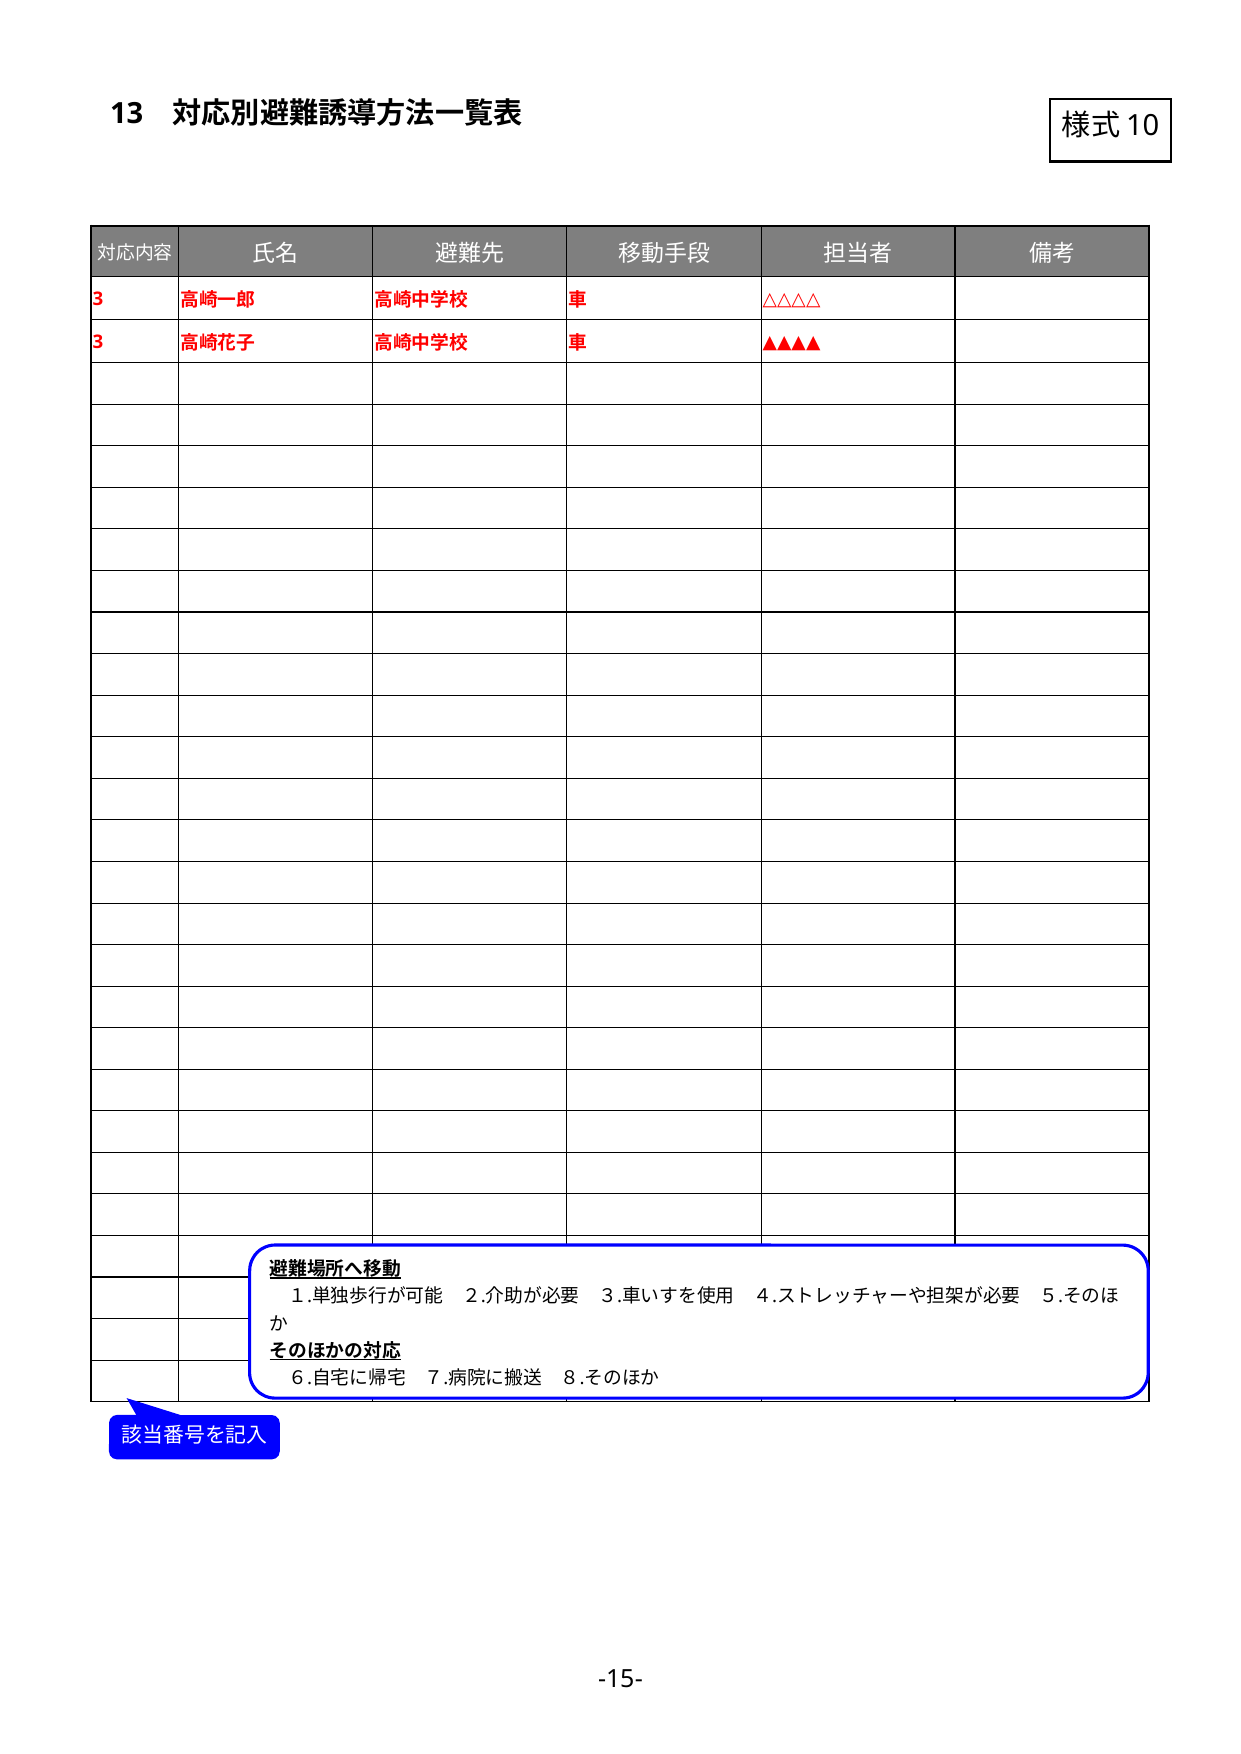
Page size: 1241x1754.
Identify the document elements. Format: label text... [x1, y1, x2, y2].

table_cell [567, 1236, 761, 1243]
table_cell [92, 363, 178, 404]
table_cell [179, 945, 372, 986]
table_cell [567, 613, 761, 653]
table_header 氏名 [179, 227, 372, 276]
table_cell 車 [567, 320, 761, 362]
table_cell [179, 446, 372, 487]
table_cell [179, 405, 372, 445]
table_cell [373, 1236, 566, 1243]
table_cell [179, 1153, 372, 1193]
table_cell [92, 904, 178, 944]
table_cell [179, 613, 372, 653]
table_cell [567, 862, 761, 902]
table_cell [956, 1111, 1148, 1152]
table_cell [956, 277, 1148, 319]
table_cell [956, 862, 1148, 902]
table_cell [92, 820, 178, 861]
table_cell [92, 779, 178, 819]
table_cell [762, 1236, 954, 1243]
table_cell [92, 571, 178, 611]
table_cell [762, 1111, 954, 1152]
table_cell [762, 613, 954, 653]
table_cell [567, 820, 761, 861]
table_cell [373, 862, 566, 902]
table_cell [567, 488, 761, 528]
table_cell [373, 1194, 566, 1235]
table_cell [956, 571, 1148, 611]
table_cell [92, 1361, 178, 1401]
table_cell [567, 363, 761, 404]
table_cell [956, 363, 1148, 404]
table_cell [179, 696, 372, 736]
table_cell [956, 320, 1148, 362]
table_cell [762, 363, 954, 404]
table_cell [373, 1028, 566, 1069]
table_cell [762, 654, 954, 694]
table_cell [956, 987, 1148, 1027]
table_cell [762, 1028, 954, 1069]
table_cell [92, 1153, 178, 1193]
table_cell [762, 529, 954, 570]
table_cell 高崎中学校 [373, 320, 566, 362]
table_cell [762, 945, 954, 986]
table_cell [373, 405, 566, 445]
table_cell [179, 529, 372, 570]
table_cell [179, 571, 372, 611]
table_cell [373, 779, 566, 819]
table_cell [373, 488, 566, 528]
table_cell 車 [567, 277, 761, 319]
table_cell [373, 945, 566, 986]
table_cell [92, 529, 178, 570]
table_cell [92, 696, 178, 736]
table_header 担当者 [762, 227, 954, 276]
table_header 避難先 [373, 227, 566, 276]
table_cell [567, 654, 761, 694]
table_cell ▲▲▲▲ [762, 320, 954, 362]
table_cell [179, 1111, 372, 1152]
table_cell [92, 862, 178, 902]
table_cell [373, 654, 566, 694]
table_cell [92, 1111, 178, 1152]
table_cell [567, 1194, 761, 1235]
table_cell [567, 696, 761, 736]
table_cell [373, 696, 566, 736]
table_cell [373, 1111, 566, 1152]
table_cell [179, 987, 372, 1027]
table_cell [956, 737, 1148, 778]
table_cell 高崎花子 [179, 320, 372, 362]
table_cell [956, 820, 1148, 861]
table_cell [92, 1278, 178, 1318]
table_cell [179, 779, 372, 819]
table_cell [373, 571, 566, 611]
table_cell [92, 1236, 178, 1276]
table_cell [92, 613, 178, 653]
table_cell [373, 904, 566, 944]
table_cell [762, 446, 954, 487]
table_cell [956, 696, 1148, 736]
table_cell [373, 529, 566, 570]
table_cell [762, 405, 954, 445]
table_cell [373, 363, 566, 404]
table_cell [567, 737, 761, 778]
table_cell [92, 405, 178, 445]
table_cell [567, 529, 761, 570]
table_cell △△△△ [762, 277, 954, 319]
table_cell [179, 862, 372, 902]
table_cell [956, 613, 1148, 653]
table_cell [92, 1194, 178, 1235]
table_cell [762, 820, 954, 861]
table_cell [762, 904, 954, 944]
table_cell [956, 1385, 1148, 1401]
table_cell [956, 945, 1148, 986]
table_cell [567, 1070, 761, 1110]
table_cell [92, 1028, 178, 1069]
table_cell 3 [92, 277, 178, 319]
table_cell [567, 1111, 761, 1152]
table_cell [179, 1361, 372, 1401]
table_cell [179, 1236, 372, 1276]
table_cell [762, 1153, 954, 1193]
table_cell [956, 1236, 1148, 1258]
table_cell [179, 737, 372, 778]
table_cell 高崎中学校 [373, 277, 566, 319]
table_cell [956, 405, 1148, 445]
table_cell [179, 1278, 248, 1318]
table_cell [762, 1070, 954, 1110]
table_cell [762, 571, 954, 611]
table_cell [92, 1319, 178, 1359]
table_cell [92, 1070, 178, 1110]
table_cell [567, 779, 761, 819]
table_cell [762, 779, 954, 819]
table_cell [762, 1194, 954, 1235]
table_cell [567, 1153, 761, 1193]
table_cell [956, 446, 1148, 487]
table_cell [92, 488, 178, 528]
table_cell [567, 571, 761, 611]
table_cell [567, 987, 761, 1027]
table_cell [373, 446, 566, 487]
table_cell [567, 904, 761, 944]
table_cell [179, 820, 372, 861]
table_cell [92, 987, 178, 1027]
table_cell [92, 446, 178, 487]
table_cell [956, 779, 1148, 819]
table_cell [956, 1153, 1148, 1193]
table_cell [762, 737, 954, 778]
table_cell [956, 654, 1148, 694]
table_cell [92, 737, 178, 778]
table_cell [956, 1194, 1148, 1235]
table_cell [567, 446, 761, 487]
table_cell 3 [92, 320, 178, 362]
table_cell [956, 529, 1148, 570]
table_cell [956, 1028, 1148, 1069]
table_cell [92, 945, 178, 986]
table_cell [179, 654, 372, 694]
table_header 移動手段 [567, 227, 761, 276]
table_cell [373, 987, 566, 1027]
table_cell [373, 1153, 566, 1193]
table_cell [179, 363, 372, 404]
table_cell [762, 987, 954, 1027]
table_cell [179, 1070, 372, 1110]
table_cell [179, 1194, 372, 1235]
table_cell [567, 1028, 761, 1069]
table_cell [762, 862, 954, 902]
table_header 備考 [956, 227, 1148, 276]
table_cell [956, 488, 1148, 528]
table_cell [373, 737, 566, 778]
table_header 対応内容 [92, 227, 178, 276]
table_cell [762, 696, 954, 736]
table_cell [373, 820, 566, 861]
table_cell [956, 904, 1148, 944]
table_cell [956, 1070, 1148, 1110]
table_cell [762, 488, 954, 528]
table_cell [373, 613, 566, 653]
table_cell [92, 654, 178, 694]
table_cell [179, 904, 372, 944]
table_cell [179, 1319, 248, 1359]
table_cell 高崎一郎 [179, 277, 372, 319]
table_cell [179, 488, 372, 528]
table_cell [567, 945, 761, 986]
table_cell [179, 1028, 372, 1069]
table_cell [373, 1070, 566, 1110]
table_cell [567, 405, 761, 445]
